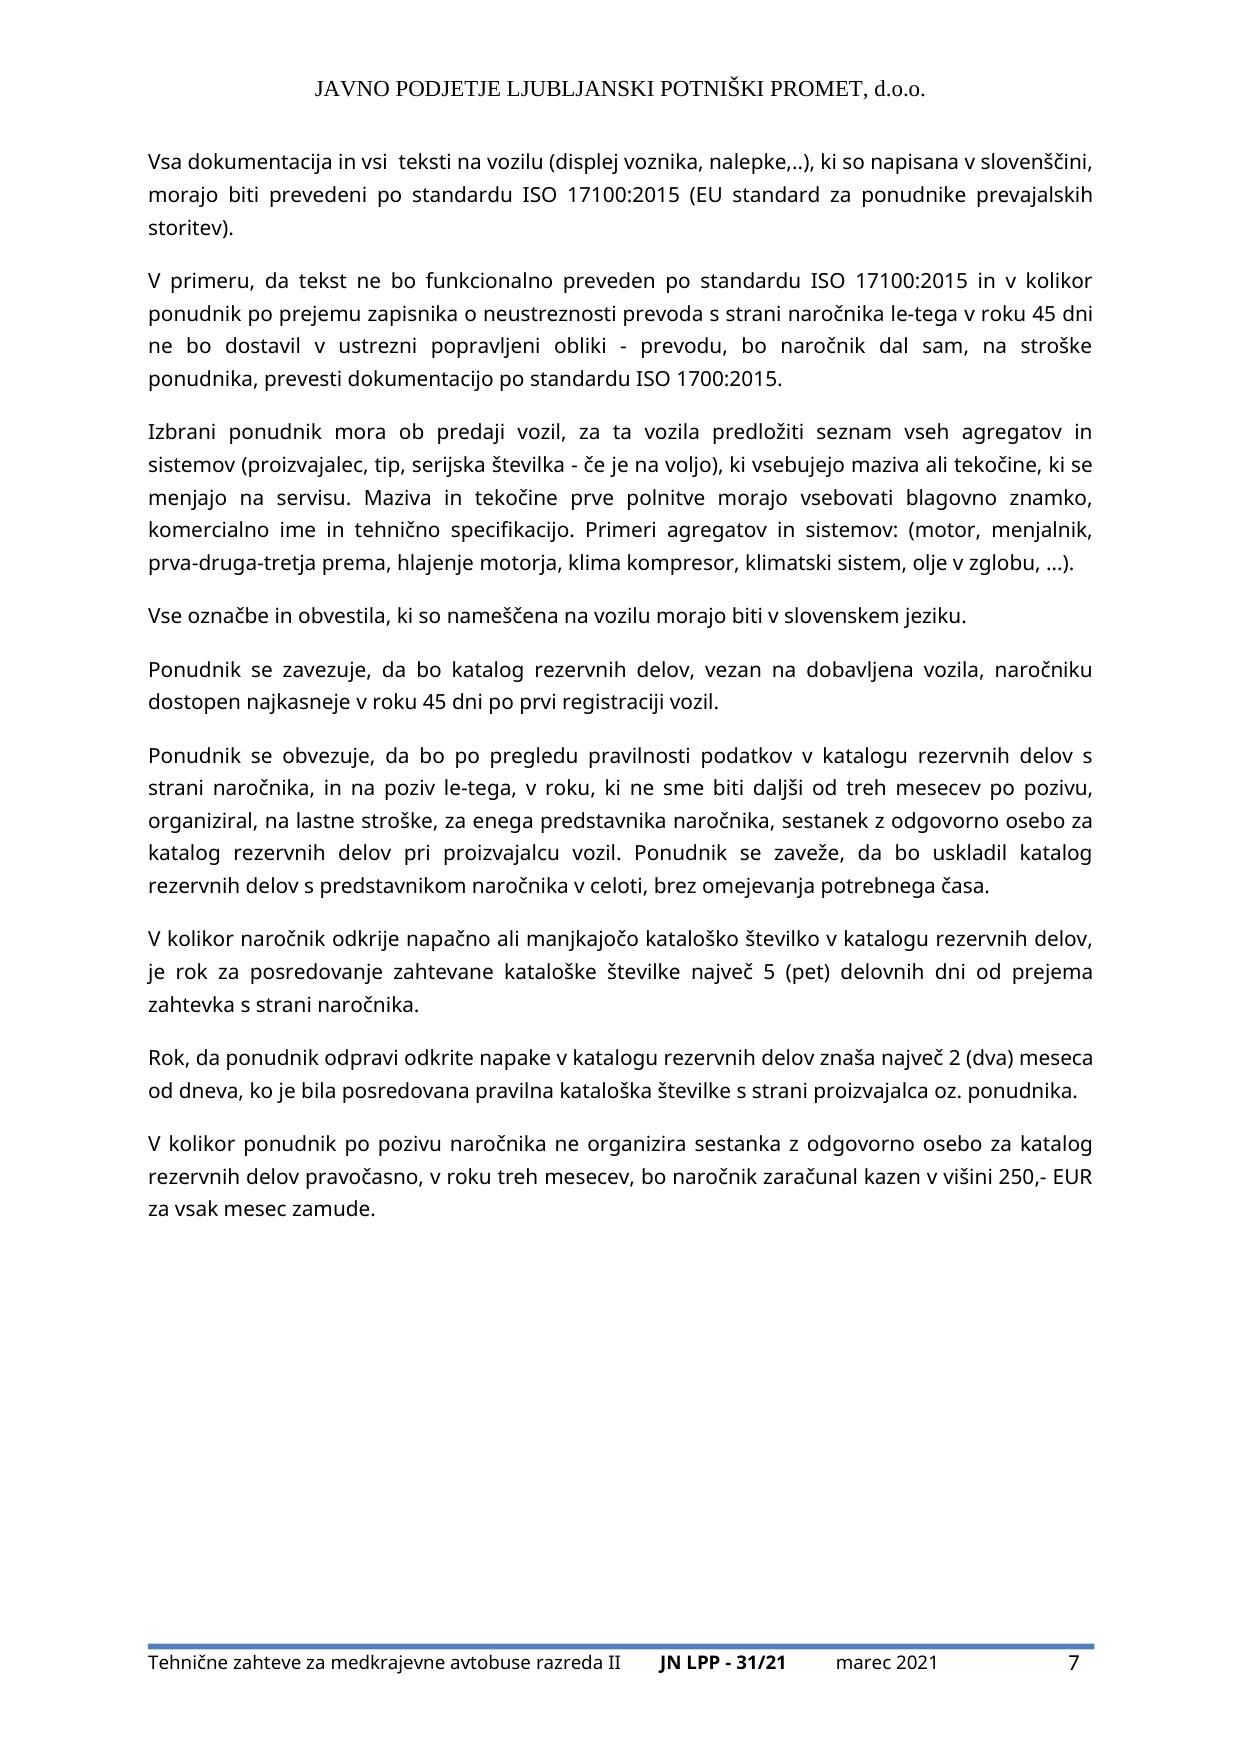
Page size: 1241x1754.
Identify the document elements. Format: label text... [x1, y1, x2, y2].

text Izbrani ponudnik mora ob predaji vozil, za ta vozila predložiti seznam vseh agregatov in sistemov (proizvajalec, tip, serijska številka - če je na voljo), ki vsebujejo maziva ali tekočine, ki se menjajo na servisu. Maziva in tekočine prve polnitve morajo vsebovati blagovno znamko, komercialno ime in tehnično specifikacijo. Primeri agregatov in sistemov: (motor, menjalnik, prva-druga-tretja prema, hlajenje motorja, klima kompresor, klimatski sistem, olje v zglobu, …). [148, 417, 1094, 576]
text V kolikor naročnik odkrije napačno ali manjkajočo kataloško številko v katalogu rezervnih delov, je rok za posredovanje zahtevane kataloške številke največ 5 (pet) delovnih dni od prejema zahtevka s strani naročnika. [148, 924, 1094, 1018]
text Rok, da ponudnik odpravi odkrite napake v katalogu rezervnih delov znaša največ 2 (dva) meseca od dneva, ko je bila posredovana pravilna kataloška številke s strani proizvajalca oz. ponudnika. [148, 1043, 1094, 1104]
text Ponudnik se obvezuje, da bo po pregledu pravilnosti podatkov v katalogu rezervnih delov s strani naročnika, in na poziv le-tega, v roku, ki ne sme biti daljši od treh mesecev po pozivu, organiziral, na lastne stroške, za enega predstavnika naročnika, sestanek z odgovorno osebo za katalog rezervnih delov pri proizvajalcu vozil. Ponudnik se zaveže, da bo uskladil katalog rezervnih delov s predstavnikom naročnika v celoti, brez omejevanja potrebnega časa. [148, 741, 1094, 899]
text Vse označbe in obvestila, ki so nameščena na vozilu morajo biti v slovenskem jeziku. [148, 601, 1094, 630]
text V primeru, da tekst ne bo funkcionalno preveden po standardu ISO 17100:2015 in v kolikor ponudnik po prejemu zapisnika o neustreznosti prevoda s strani naročnika le-tega v roku 45 dni ne bo dostavil v ustrezni popravljeni obliki - prevodu, bo naročnik dal sam, na stroške ponudnika, prevesti dokumentacijo po standardu ISO 1700:2015. [148, 266, 1094, 392]
text V kolikor ponudnik po pozivu naročnika ne organizira sestanka z odgovorno osebo za katalog rezervnih delov pravočasno, v roku treh mesecev, bo naročnik zaračunal kazen v višini 250,- EUR za vsak mesec zamude. [148, 1129, 1094, 1223]
text Vsa dokumentacija in vsi teksti na vozilu (displej voznika, nalepke,..), ki so napisana v slovenščini, morajo biti prevedeni po standardu ISO 17100:2015 (EU standard za ponudnike prevajalskih storitev). [148, 147, 1094, 241]
text Ponudnik se zavezuje, da bo katalog rezervnih delov, vezan na dobavljena vozila, naročniku dostopen najkasneje v roku 45 dni po prvi registraciji vozil. [148, 655, 1094, 716]
